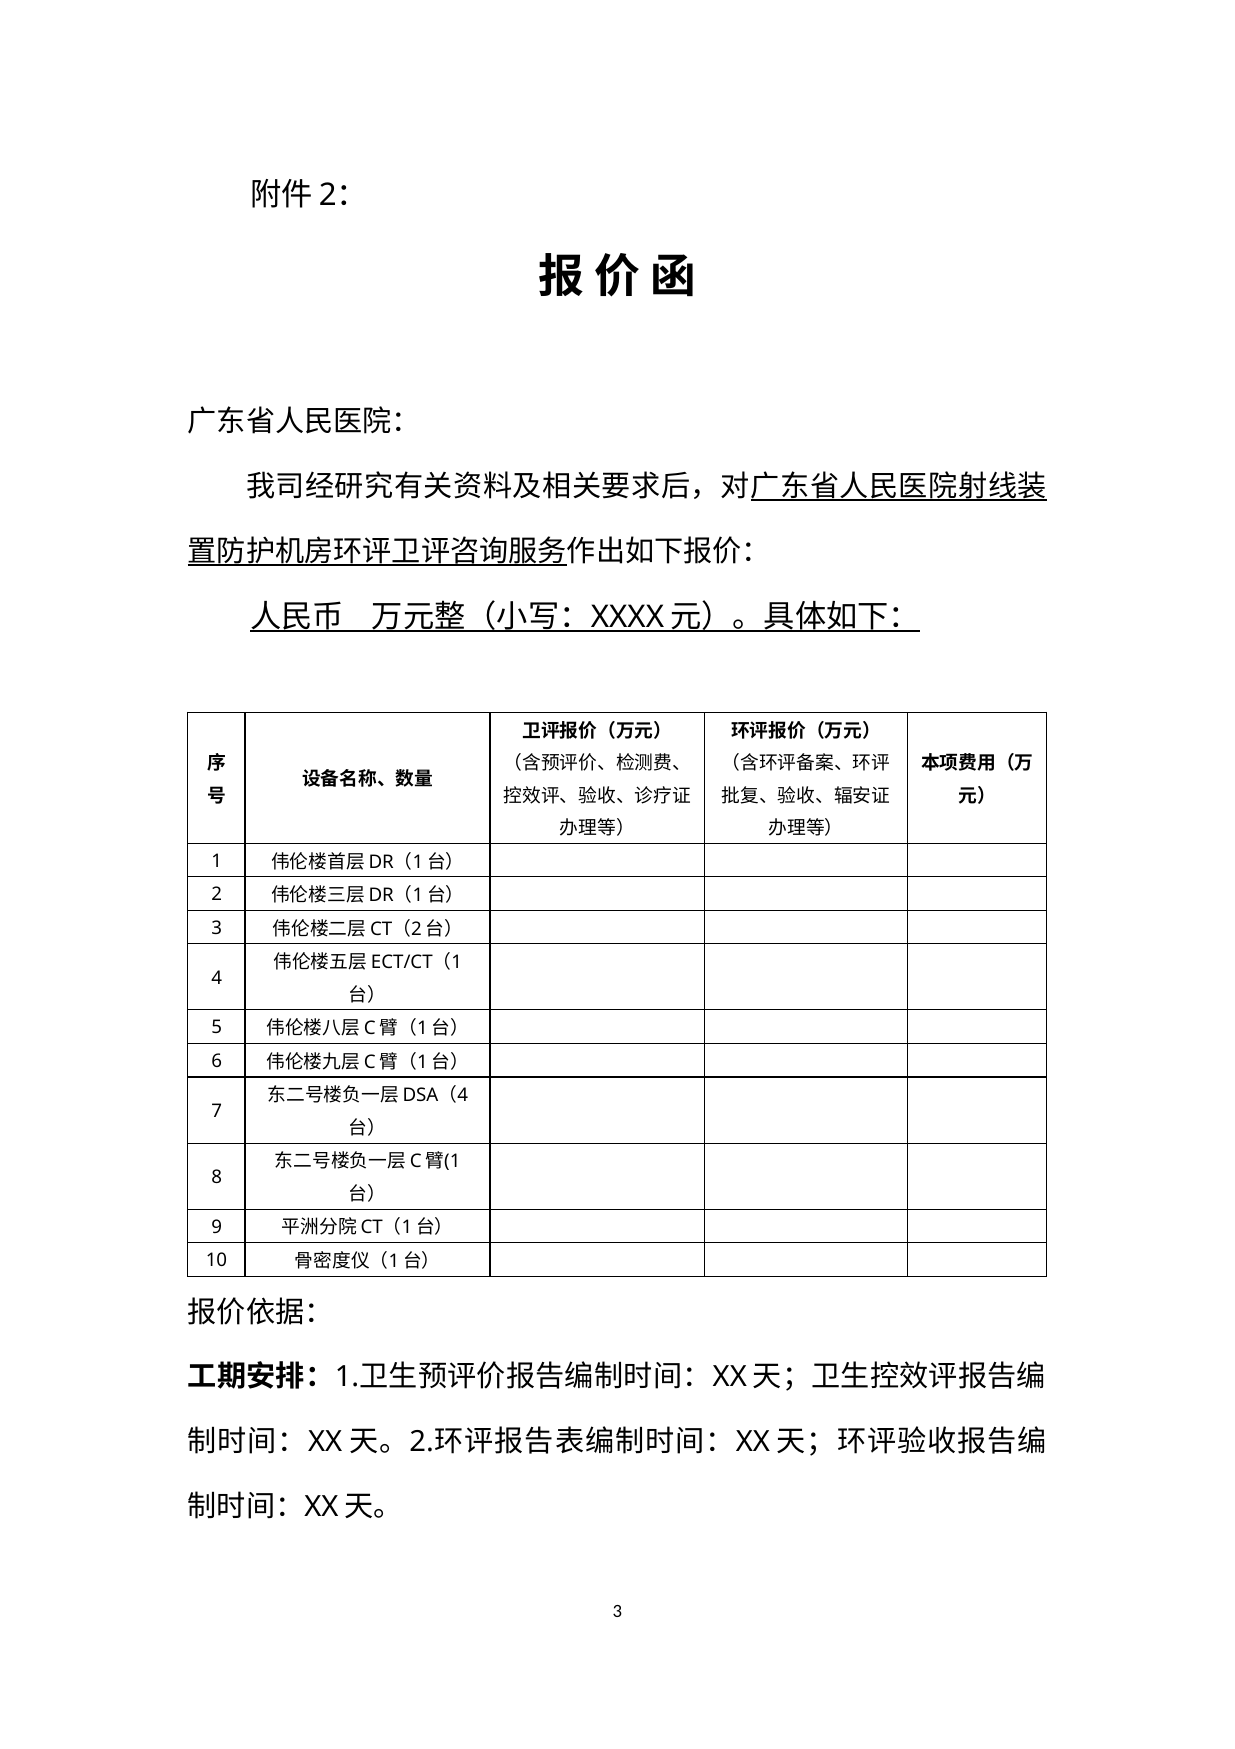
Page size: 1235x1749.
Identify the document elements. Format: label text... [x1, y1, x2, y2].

table_cell 骨密度仪（1台） [246, 1243, 489, 1276]
table_cell 伟伦楼三层DR（1台） [246, 877, 489, 910]
table_cell [705, 1144, 907, 1208]
table_cell [908, 1144, 1046, 1208]
table_header 环评报价（万元） （含环评备案、环评批复、验收、辐安证办理等） [705, 713, 907, 843]
table_cell [705, 877, 907, 910]
table_cell 伟伦楼九层C臂（1台） [246, 1044, 489, 1076]
table_cell [705, 844, 907, 876]
text 广东省人民医院： [187, 387, 1047, 452]
table_cell 9 [188, 1210, 244, 1242]
text 人民币 万元整（小写：XXXX元）。具体如下： [187, 582, 1047, 647]
table_cell [491, 1210, 704, 1242]
table_header 本项费用（万元） [908, 713, 1046, 843]
table_cell [908, 944, 1046, 1009]
table_cell 6 [188, 1044, 244, 1076]
table_cell [705, 911, 907, 943]
text 我司经研究有关资料及相关要求后，对广东省人民医院射线装置防护机房环评卫评咨询服务作出如下报价： [187, 452, 1047, 582]
table_cell [908, 1010, 1046, 1043]
table_cell [908, 877, 1046, 910]
table_cell [491, 1044, 704, 1076]
table_cell 8 [188, 1144, 244, 1208]
table_cell [908, 911, 1046, 943]
table_cell [491, 1010, 704, 1043]
table_cell [705, 1243, 907, 1276]
table_cell [908, 844, 1046, 876]
table_header 序号 [188, 713, 244, 843]
table_cell [491, 844, 704, 876]
table_cell [491, 1243, 704, 1276]
table_cell [908, 1210, 1046, 1242]
table_cell [491, 911, 704, 943]
table_cell [705, 1010, 907, 1043]
table_cell [908, 1044, 1046, 1076]
table_cell 2 [188, 877, 244, 910]
table_header 卫评报价（万元） （含预评价、检测费、控效评、验收、诊疗证办理等） [491, 713, 704, 843]
table_cell 东二号楼负一层C臂(1台） [246, 1144, 489, 1208]
table_cell 伟伦楼首层DR（1台） [246, 844, 489, 876]
table_cell 7 [188, 1078, 244, 1142]
table_cell 东二号楼负一层DSA（4台） [246, 1078, 489, 1142]
table_cell [705, 1078, 907, 1142]
text 报价依据： [187, 1277, 1047, 1342]
table_cell 伟伦楼五层ECT/CT（1台） [246, 944, 489, 1009]
table_header 设备名称、数量 [246, 713, 489, 843]
text 报 价 函 [187, 224, 1047, 322]
table_cell [491, 944, 704, 1009]
table_cell 伟伦楼二层CT（2台） [246, 911, 489, 943]
table_cell 伟伦楼八层C臂（1台） [246, 1010, 489, 1043]
table_cell 5 [188, 1010, 244, 1043]
table_cell [491, 877, 704, 910]
table_cell [705, 1210, 907, 1242]
text 附件2： [187, 159, 1047, 224]
table_cell 4 [188, 944, 244, 1009]
table_cell [705, 1044, 907, 1076]
table_cell [491, 1144, 704, 1208]
table_cell 平洲分院CT（1台） [246, 1210, 489, 1242]
table_cell [491, 1078, 704, 1142]
table_cell [908, 1243, 1046, 1276]
table_cell [705, 944, 907, 1009]
text 工期安排：1.卫生预评价报告编制时间：XX天；卫生控效评报告编制时间：XX天。2.环评报告表编制时间：XX天；环评验收报告编制时间：XX天。 [187, 1342, 1047, 1537]
table_cell 1 [188, 844, 244, 876]
table_cell 10 [188, 1243, 244, 1276]
table_cell 3 [188, 911, 244, 943]
table_cell [908, 1078, 1046, 1142]
